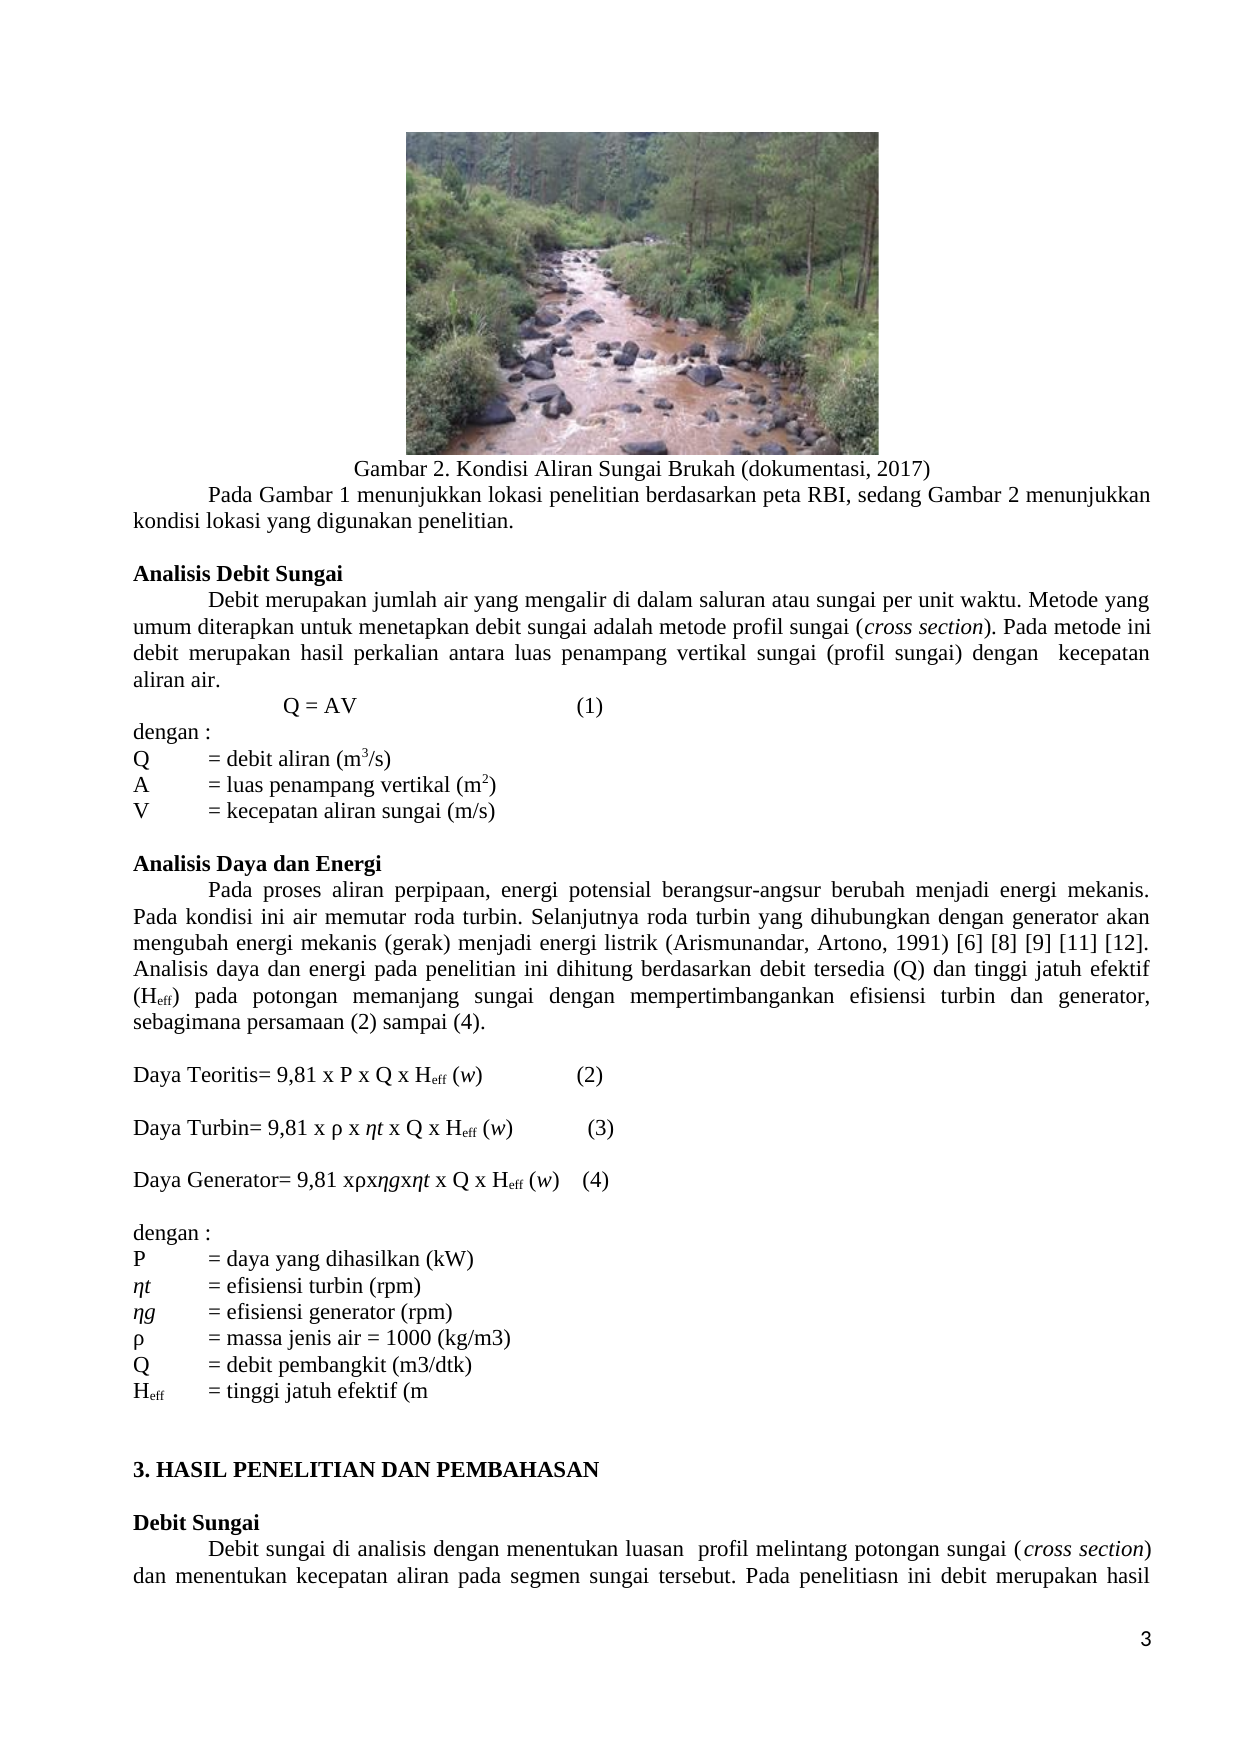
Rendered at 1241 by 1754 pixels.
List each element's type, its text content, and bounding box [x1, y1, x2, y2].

text Analisis Daya dan Energi [133, 850, 1152, 876]
list Gambar 2. Kondisi Aliran Sungai Brukah (dokumentasi, 2017) [133, 455, 1152, 481]
list dengan : [133, 718, 1152, 745]
list ηg = efisiensi generator (rpm) [133, 1298, 1152, 1324]
list P = daya yang dihasilkan (kW) [133, 1245, 1152, 1272]
list ηt = efisiensi turbin (rpm) [133, 1272, 1152, 1298]
text 3. HASIL PENELITIAN DAN PEMBAHASAN [133, 1456, 1152, 1483]
list Pada Gambar 1 menunjukkan lokasi penelitian berdasarkan peta RBI, sedang Gambar 2 menunjukkan kondisi lokasi yang digunakan penelitian. [133, 481, 1152, 534]
text Debit Sungai [133, 1509, 1152, 1535]
list Heff = tinggi jatuh efektif (m [133, 1377, 1152, 1403]
list Daya Turbin= 9,81 x ρ x ηt x Q x Heff (w) (3) [133, 1114, 1152, 1140]
list Q = debit aliran (m3/s) [133, 745, 1152, 771]
list Q = AV (1) [283, 692, 1152, 718]
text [133, 1535, 1152, 1588]
list V = kecepatan aliran sungai (m/s) [133, 797, 1152, 824]
list Debit merupakan jumlah air yang mengalir di dalam saluran atau sungai per unit waktu. Metode yang umum diterapkan untuk menetapkan debit sungai adalah metode profil sungai (cross section). Pada metode ini debit merupakan hasil perkalian antara luas penampang vertikal sungai (profil sungai) dengan kecepatan aliran air. [133, 587, 1152, 692]
picture [406, 132, 879, 455]
list A = luas penampang vertikal (m2) [133, 771, 1152, 797]
list Pada proses aliran perpipaan, energi potensial berangsur-angsur berubah menjadi energi mekanis. Pada kondisi ini air memutar roda turbin. Selanjutnya roda turbin yang dihubungkan dengan generator akan mengubah energi mekanis (gerak) menjadi energi listrik (Arismunandar, Artono, 1991) [6] [8] [9] [11] [12]. Analisis daya dan energi pada penelitian ini dihitung berdasarkan debit tersedia (Q) dan tinggi jatuh efektif (Heff) pada potongan memanjang sungai dengan mempertimbangankan efisiensi turbin dan generator, sebagimana persamaan (2) sampai (4). [133, 876, 1152, 1034]
list ρ = massa jenis air = 1000 (kg/m3) [133, 1324, 1152, 1351]
list Daya Generator= 9,81 xρxηgxηt x Q x Heff (w) (4) [133, 1166, 1152, 1193]
list Q = debit pembangkit (m3/dtk) [133, 1351, 1152, 1377]
text Analisis Debit Sungai [133, 560, 1152, 587]
list Daya Teoritis= 9,81 x P x Q x Heff (w) (2) [133, 1061, 1152, 1087]
list dengan : [133, 1219, 1152, 1245]
